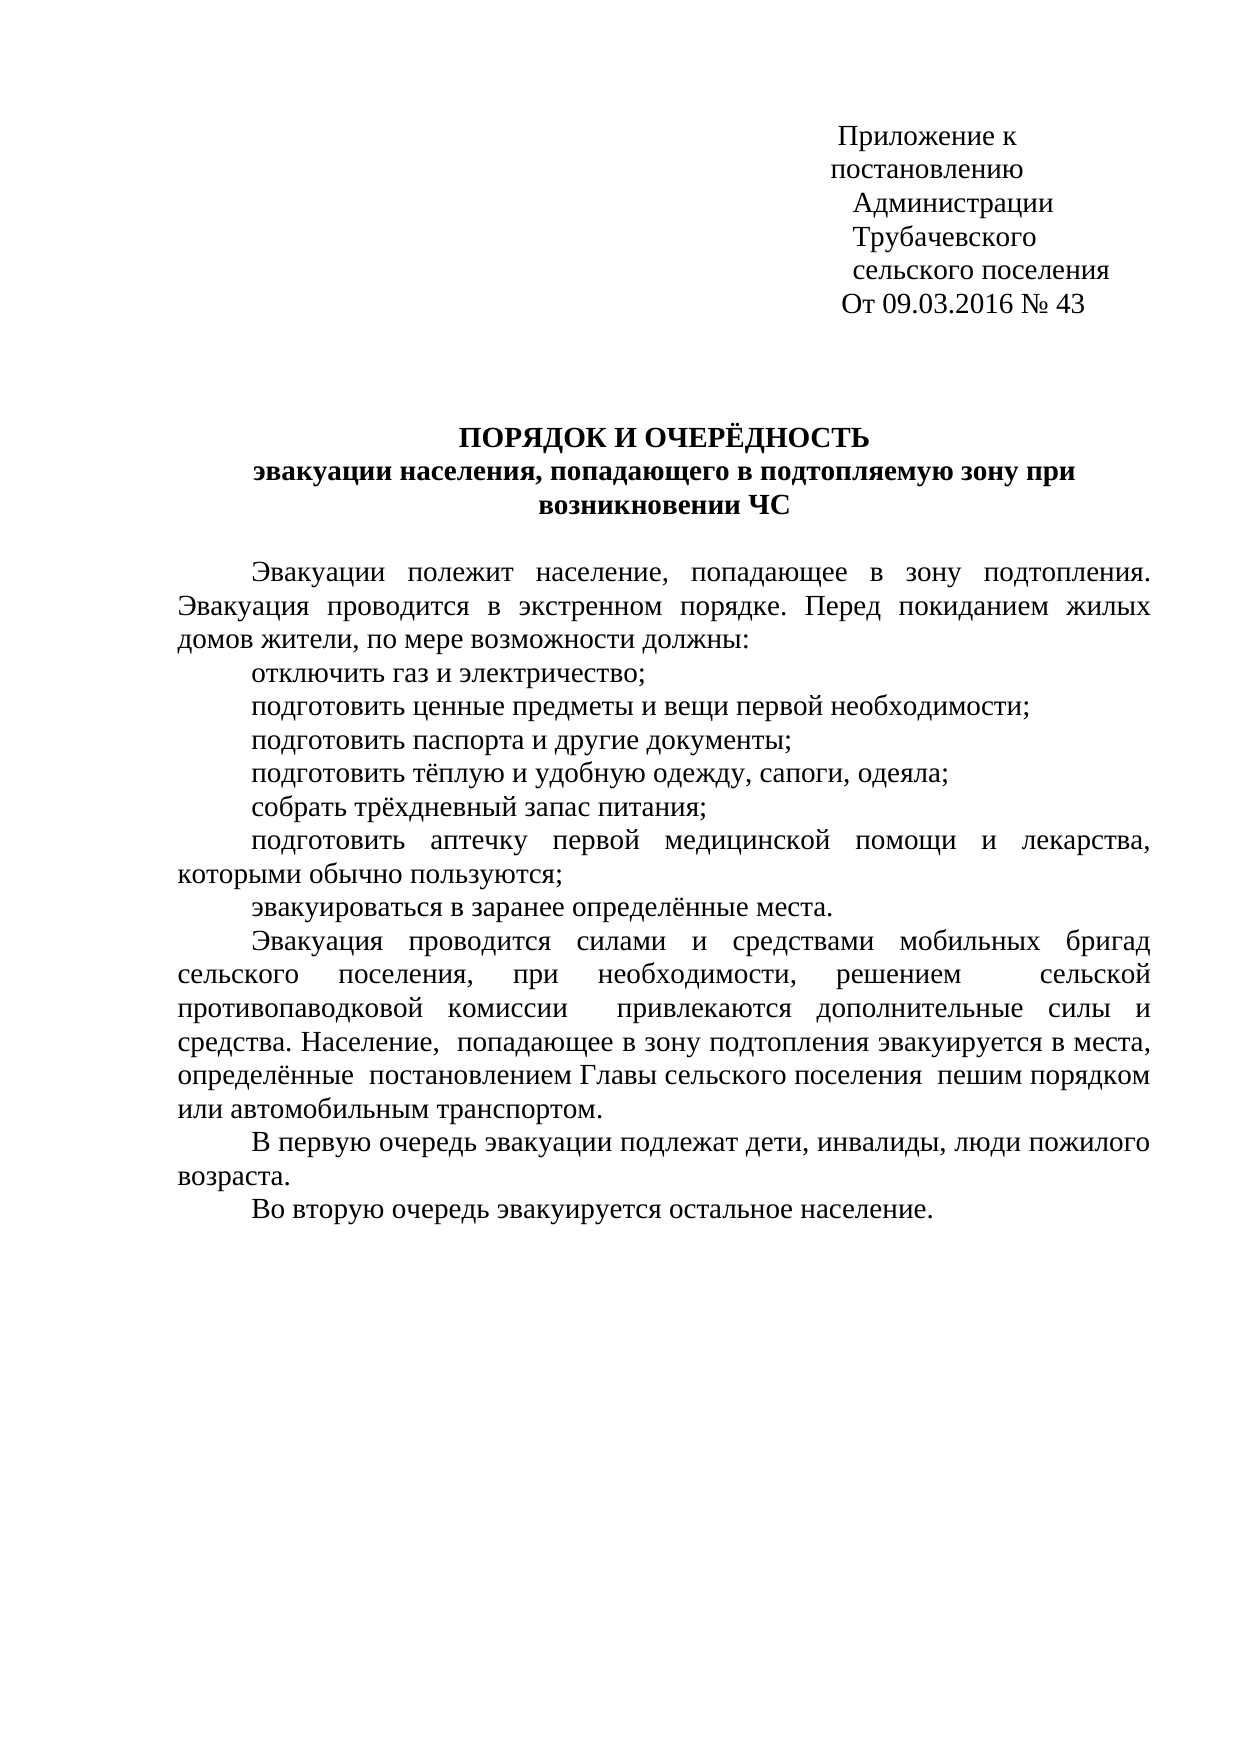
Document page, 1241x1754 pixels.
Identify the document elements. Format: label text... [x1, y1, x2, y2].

text собрать трёхдневный запас питания; [177, 789, 1152, 822]
text В первую очередь эвакуации подлежат дети, инвалиды, люди пожилого возраста. [177, 1124, 1152, 1191]
text Эвакуации полежит население, попадающее в зону подтопления. Эвакуация проводится в экстренном порядке. Перед покиданием жилых домов жители, по мере возможности должны: [177, 554, 1152, 655]
text Администрации Трубачевского сельского поселения [852, 185, 1152, 286]
text ПОРЯДОК И ОЧЕРЁДНОСТЬ [177, 420, 1152, 453]
text Эвакуация проводится силами и средствами мобильных бригад сельского поселения, при необходимости, решением сельской противопаводковой комиссии привлекаются дополнительные силы и средства. Население, попадающее в зону подтопления эвакуируется в места, определённые постановлением Главы сельского поселения пешим порядком или автомобильным транспортом. [177, 923, 1152, 1124]
text отключить газ и электричество; [177, 655, 1152, 688]
text подготовить аптечку первой медицинской помощи и лекарства, которыми обычно пользуются; [177, 822, 1152, 889]
text эвакуироваться в заранее определённые места. [177, 889, 1152, 923]
text постановлению [627, 152, 1152, 185]
text От 09.03.2016 № 43 [233, 286, 1152, 319]
text подготовить ценные предметы и вещи первой необходимости; [177, 688, 1152, 722]
text Во вторую очередь эвакуируется остальное население. [177, 1191, 1152, 1225]
text подготовить тёплую и удобную одежду, сапоги, одеяла; [177, 755, 1152, 789]
text эвакуации населения, попадающего в подтопляемую зону при возникновении ЧС [177, 453, 1152, 521]
text Приложение к [627, 118, 1152, 152]
text подготовить паспорта и другие документы; [177, 722, 1152, 755]
